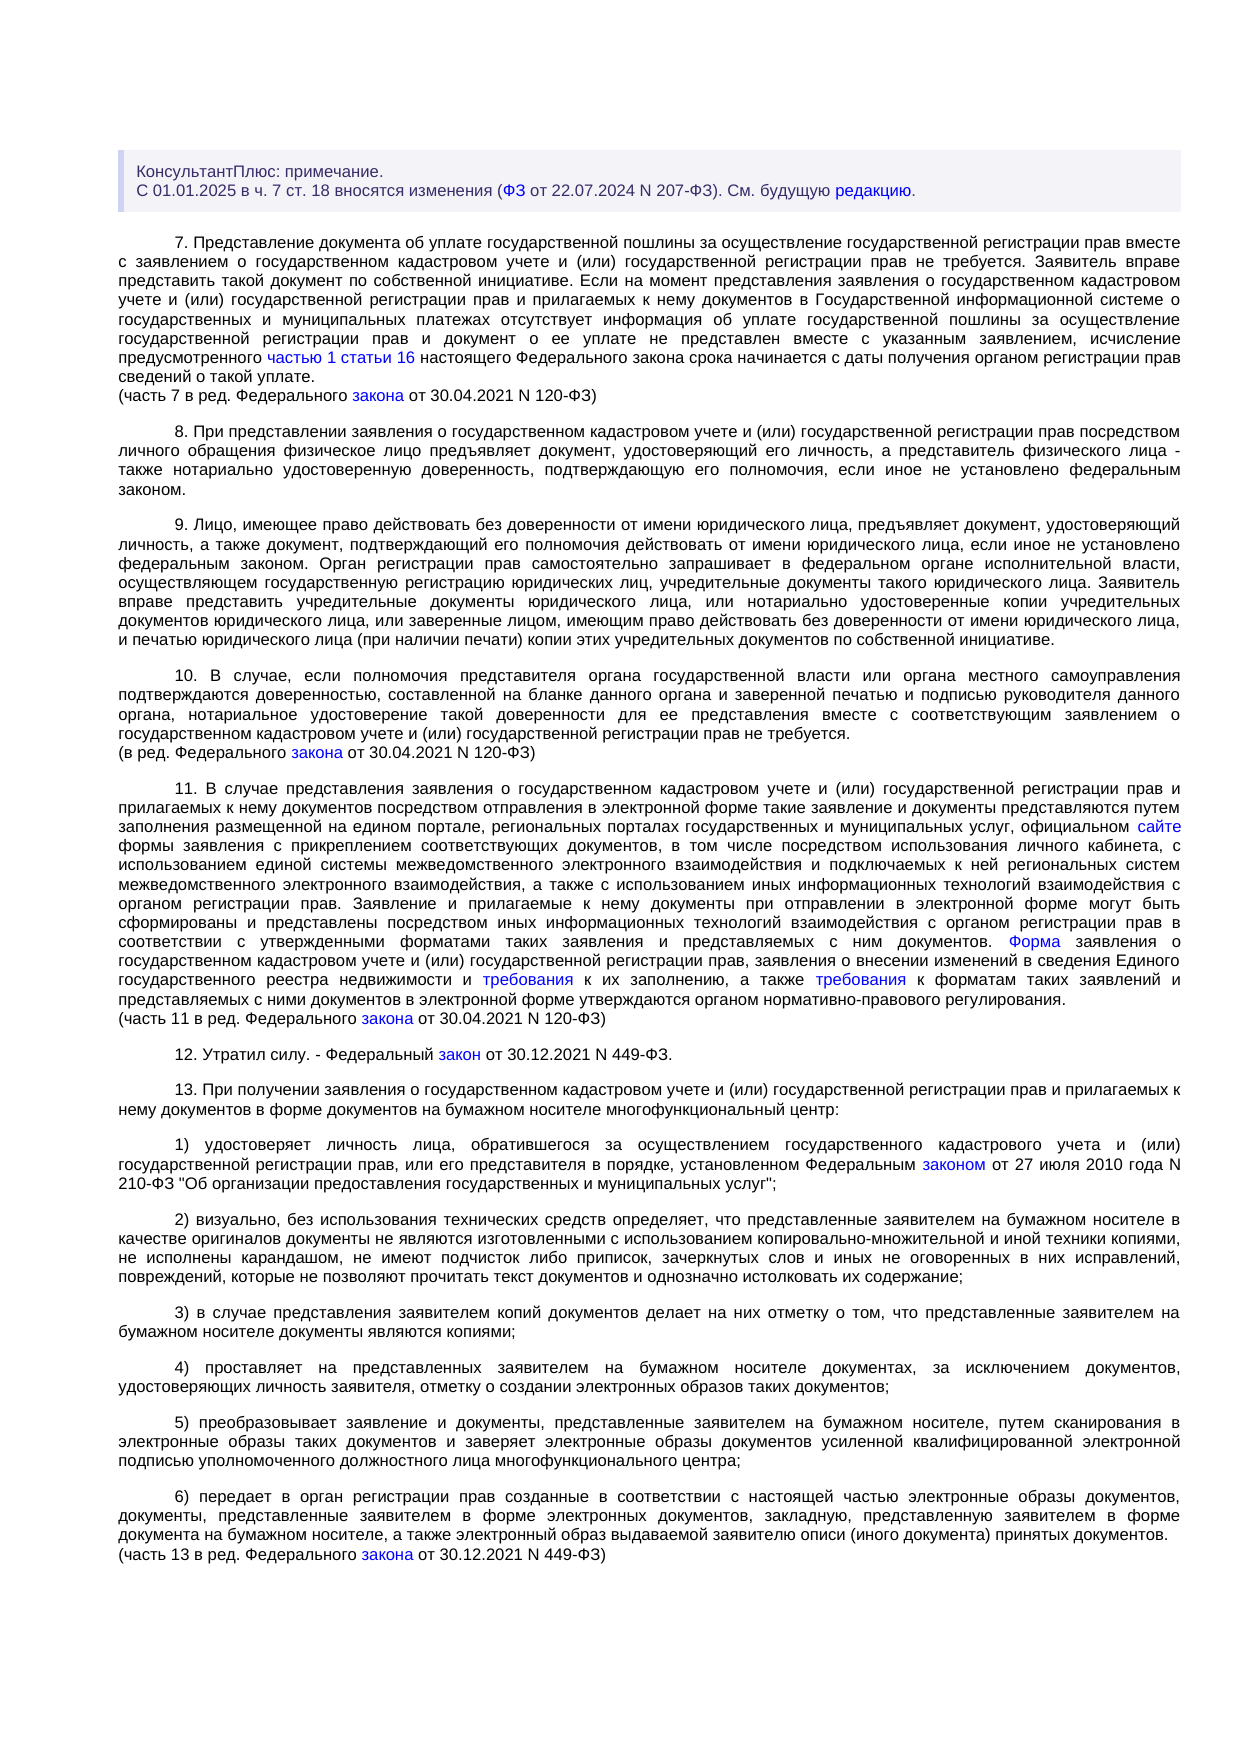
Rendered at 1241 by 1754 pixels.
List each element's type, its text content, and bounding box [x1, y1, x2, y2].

text 7. Представление документа об уплате государственной пошлины за осуществление государственной регистрации прав вместе с заявлением о государственном кадастровом учете и (или) государственной регистрации прав не требуется. Заявитель вправе представить такой документ по собственной инициативе. Если на момент представления заявления о государственном кадастровом учете и (или) государственной регистрации прав и прилагаемых к нему документов в Государственной информационной системе о государственных и муниципальных платежах отсутствует информация об уплате государственной пошлины за осуществление государственной регистрации прав и документ о ее уплате не представлен вместе с указанным заявлением, исчисление предусмотренного частью 1 статьи 16 настоящего Федерального закона срока начинается с даты получения органом регистрации прав сведений о такой уплате. [118, 233, 1181, 386]
text 13. При получении заявления о государственном кадастровом учете и (или) государственной регистрации прав и прилагаемых к нему документов в форме документов на бумажном носителе многофункциональный центр: [118, 1080, 1181, 1118]
text 4) проставляет на представленных заявителем на бумажном носителе документах, за исключением документов, удостоверяющих личность заявителя, отметку о создании электронных образов таких документов; [118, 1358, 1181, 1396]
text 6) передает в орган регистрации прав созданные в соответствии с настоящей частью электронные образы документов, документы, представленные заявителем в форме электронных документов, закладную, представленную заявителем в форме документа на бумажном носителе, а также электронный образ выдаваемой заявителю описи (иного документа) принятых документов. [118, 1487, 1181, 1544]
text 5) преобразовывает заявление и документы, представленные заявителем на бумажном носителе, путем сканирования в электронные образы таких документов и заверяет электронные образы документов усиленной квалифицированной электронной подписью уполномоченного должностного лица многофункционального центра; [118, 1413, 1181, 1470]
text 8. При представлении заявления о государственном кадастровом учете и (или) государственной регистрации прав посредством личного обращения физическое лицо предъявляет документ, удостоверяющий его личность, а представитель физического лица - также нотариально удостоверенную доверенность, подтверждающую его полномочия, если иное не установлено федеральным законом. [118, 422, 1181, 498]
text 10. В случае, если полномочия представителя органа государственной власти или органа местного самоуправления подтверждаются доверенностью, составленной на бланке данного органа и заверенной печатью и подписью руководителя данного органа, нотариальное удостоверение такой доверенности для ее представления вместе с соответствующим заявлением о государственном кадастровом учете и (или) государственной регистрации прав не требуется. [118, 666, 1181, 743]
text 12. Утратил силу. - Федеральный закон от 30.12.2021 N 449-ФЗ. [118, 1044, 1181, 1063]
text 3) в случае представления заявителем копий документов делает на них отметку о том, что представленные заявителем на бумажном носителе документы являются копиями; [118, 1303, 1181, 1341]
text (часть 7 в ред. Федерального закона от 30.04.2021 N 120-ФЗ) [118, 386, 1181, 405]
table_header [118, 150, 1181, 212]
text 9. Лицо, имеющее право действовать без доверенности от имени юридического лица, предъявляет документ, удостоверяющий личность, а также документ, подтверждающий его полномочия действовать от имени юридического лица, если иное не установлено федеральным законом. Орган регистрации прав самостоятельно запрашивает в федеральном органе исполнительной власти, осуществляющем государственную регистрацию юридических лиц, учредительные документы такого юридического лица. Заявитель вправе представить учредительные документы юридического лица, или нотариально удостоверенные копии учредительных документов юридического лица, или заверенные лицом, имеющим право действовать без доверенности от имени юридического лица, и печатью юридического лица (при наличии печати) копии этих учредительных документов по собственной инициативе. [118, 515, 1181, 649]
text (часть 13 в ред. Федерального закона от 30.12.2021 N 449-ФЗ) [118, 1544, 1181, 1563]
text (в ред. Федерального закона от 30.04.2021 N 120-ФЗ) [118, 743, 1181, 762]
text 2) визуально, без использования технических средств определяет, что представленные заявителем на бумажном носителе в качестве оригиналов документы не являются изготовленными с использованием копировально-множительной и иной техники копиями, не исполнены карандашом, не имеют подчисток либо приписок, зачеркнутых слов и иных не оговоренных в них исправлений, повреждений, которые не позволяют прочитать текст документов и однозначно истолковать их содержание; [118, 1209, 1181, 1286]
text 11. В случае представления заявления о государственном кадастровом учете и (или) государственной регистрации прав и прилагаемых к нему документов посредством отправления в электронной форме такие заявление и документы представляются путем заполнения размещенной на едином портале, региональных порталах государственных и муниципальных услуг, официальном сайте формы заявления с прикреплением соответствующих документов, в том числе посредством использования личного кабинета, с использованием единой системы межведомственного электронного взаимодействия и подключаемых к ней региональных систем межведомственного электронного взаимодействия, а также с использованием иных информационных технологий взаимодействия с органом регистрации прав. Заявление и прилагаемые к нему документы при отправлении в электронной форме могут быть сформированы и представлены посредством иных информационных технологий взаимодействия с органом регистрации прав в соответствии с утвержденными форматами таких заявления и представляемых с ним документов. Форма заявления о государственном кадастровом учете и (или) государственной регистрации прав, заявления о внесении изменений в сведения Единого государственного реестра недвижимости и требования к их заполнению, а также требования к форматам таких заявлений и представляемых с ними документов в электронной форме утверждаются органом нормативно-правового регулирования. [118, 778, 1181, 1008]
text 1) удостоверяет личность лица, обратившегося за осуществлением государственного кадастрового учета и (или) государственной регистрации прав, или его представителя в порядке, установленном Федеральным законом от 27 июля 2010 года N 210-ФЗ "Об организации предоставления государственных и муниципальных услуг"; [118, 1135, 1181, 1193]
text (часть 11 в ред. Федерального закона от 30.04.2021 N 120-ФЗ) [118, 1008, 1181, 1028]
